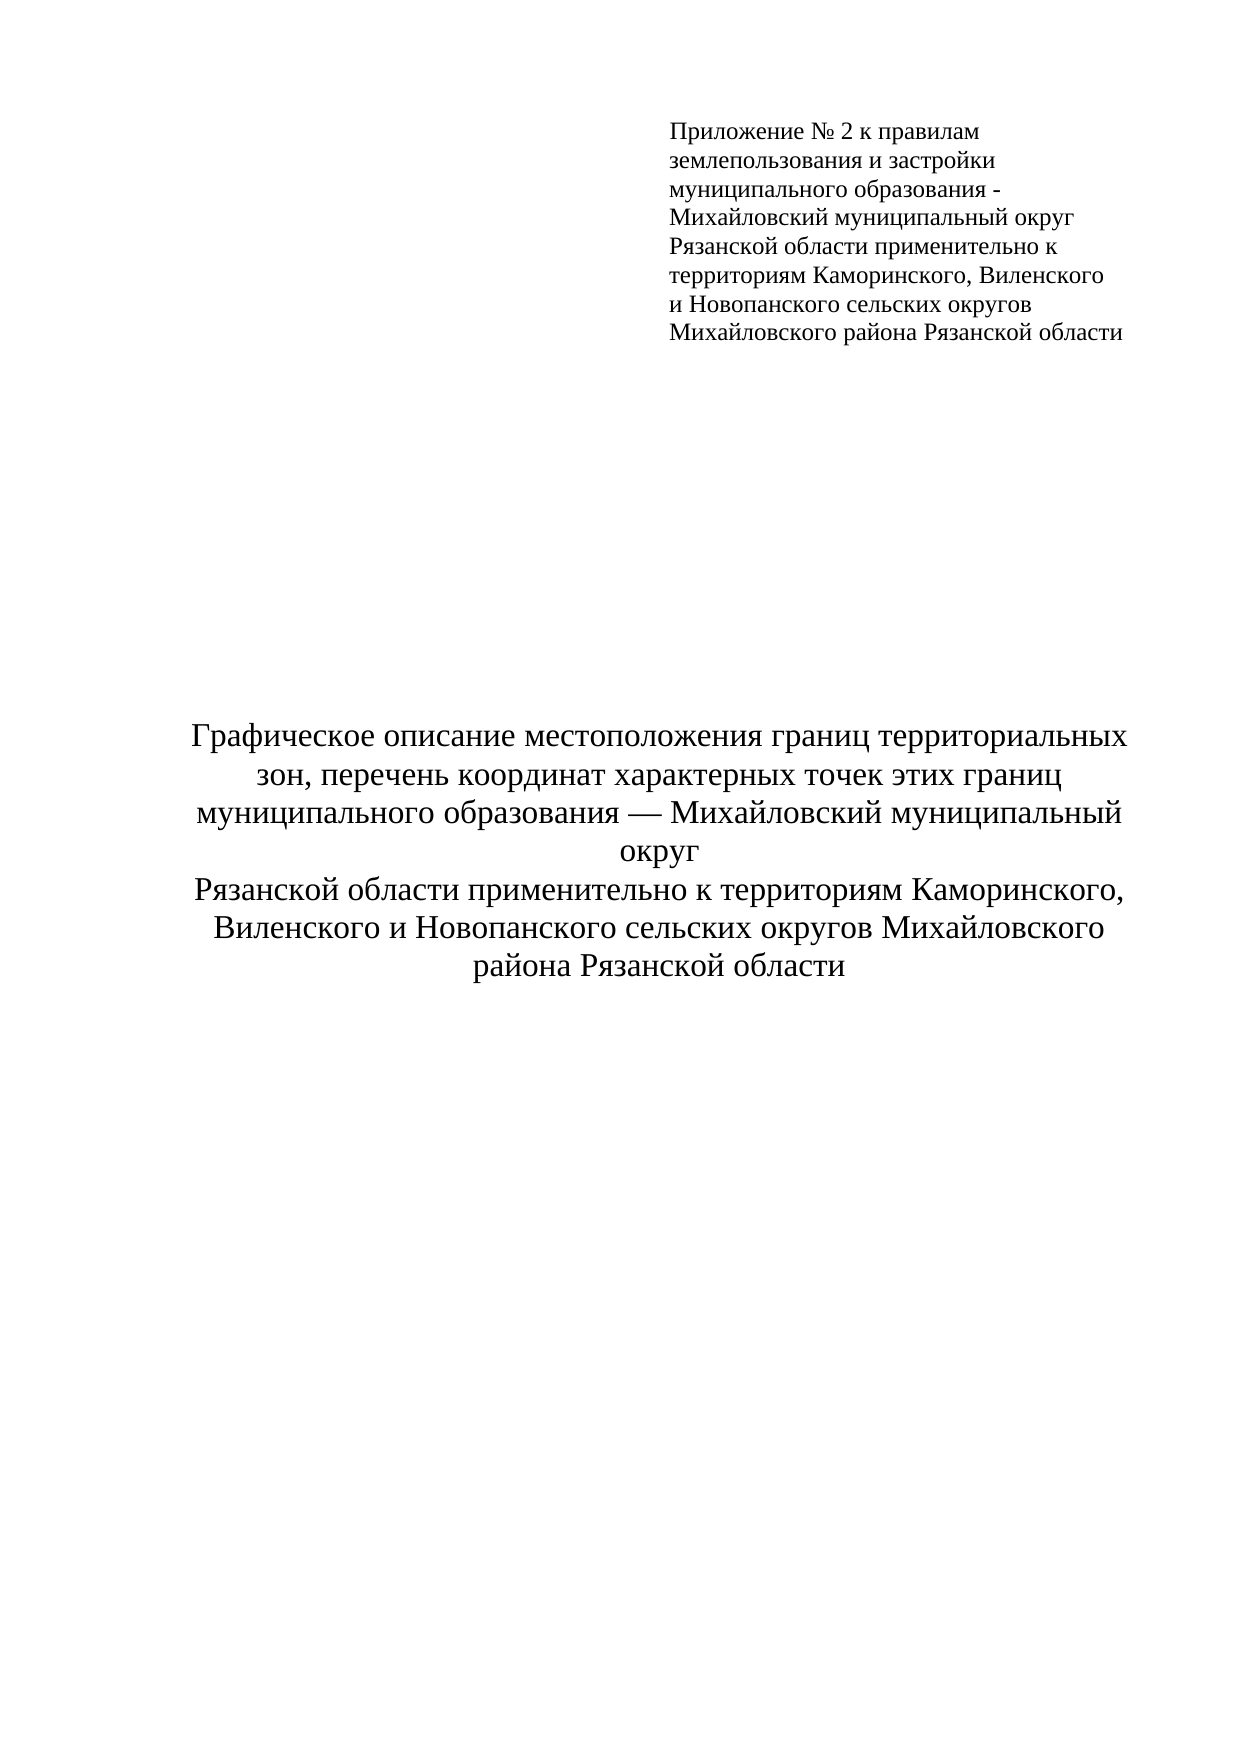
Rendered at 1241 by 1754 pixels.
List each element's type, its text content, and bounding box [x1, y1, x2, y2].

subtitle Приложение № 2 к правилам землепользования и застройки муниципального образования - Михайловский муниципальный округ Рязанской области применительно к территориям Каморинского, Виленского и Новопанского сельских округов Михайловского района Рязанской области [669, 116, 1123, 346]
title Графическое описание местоположения границ территориальных зон, перечень координат характерных точек этих границ муниципального образования — Михайловский муниципальный округ [159, 715, 1159, 869]
title Рязанской области применительно к территориям Каморинского, Виленского и Новопанского сельских округов Михайловского района Рязанской области [160, 869, 1158, 984]
